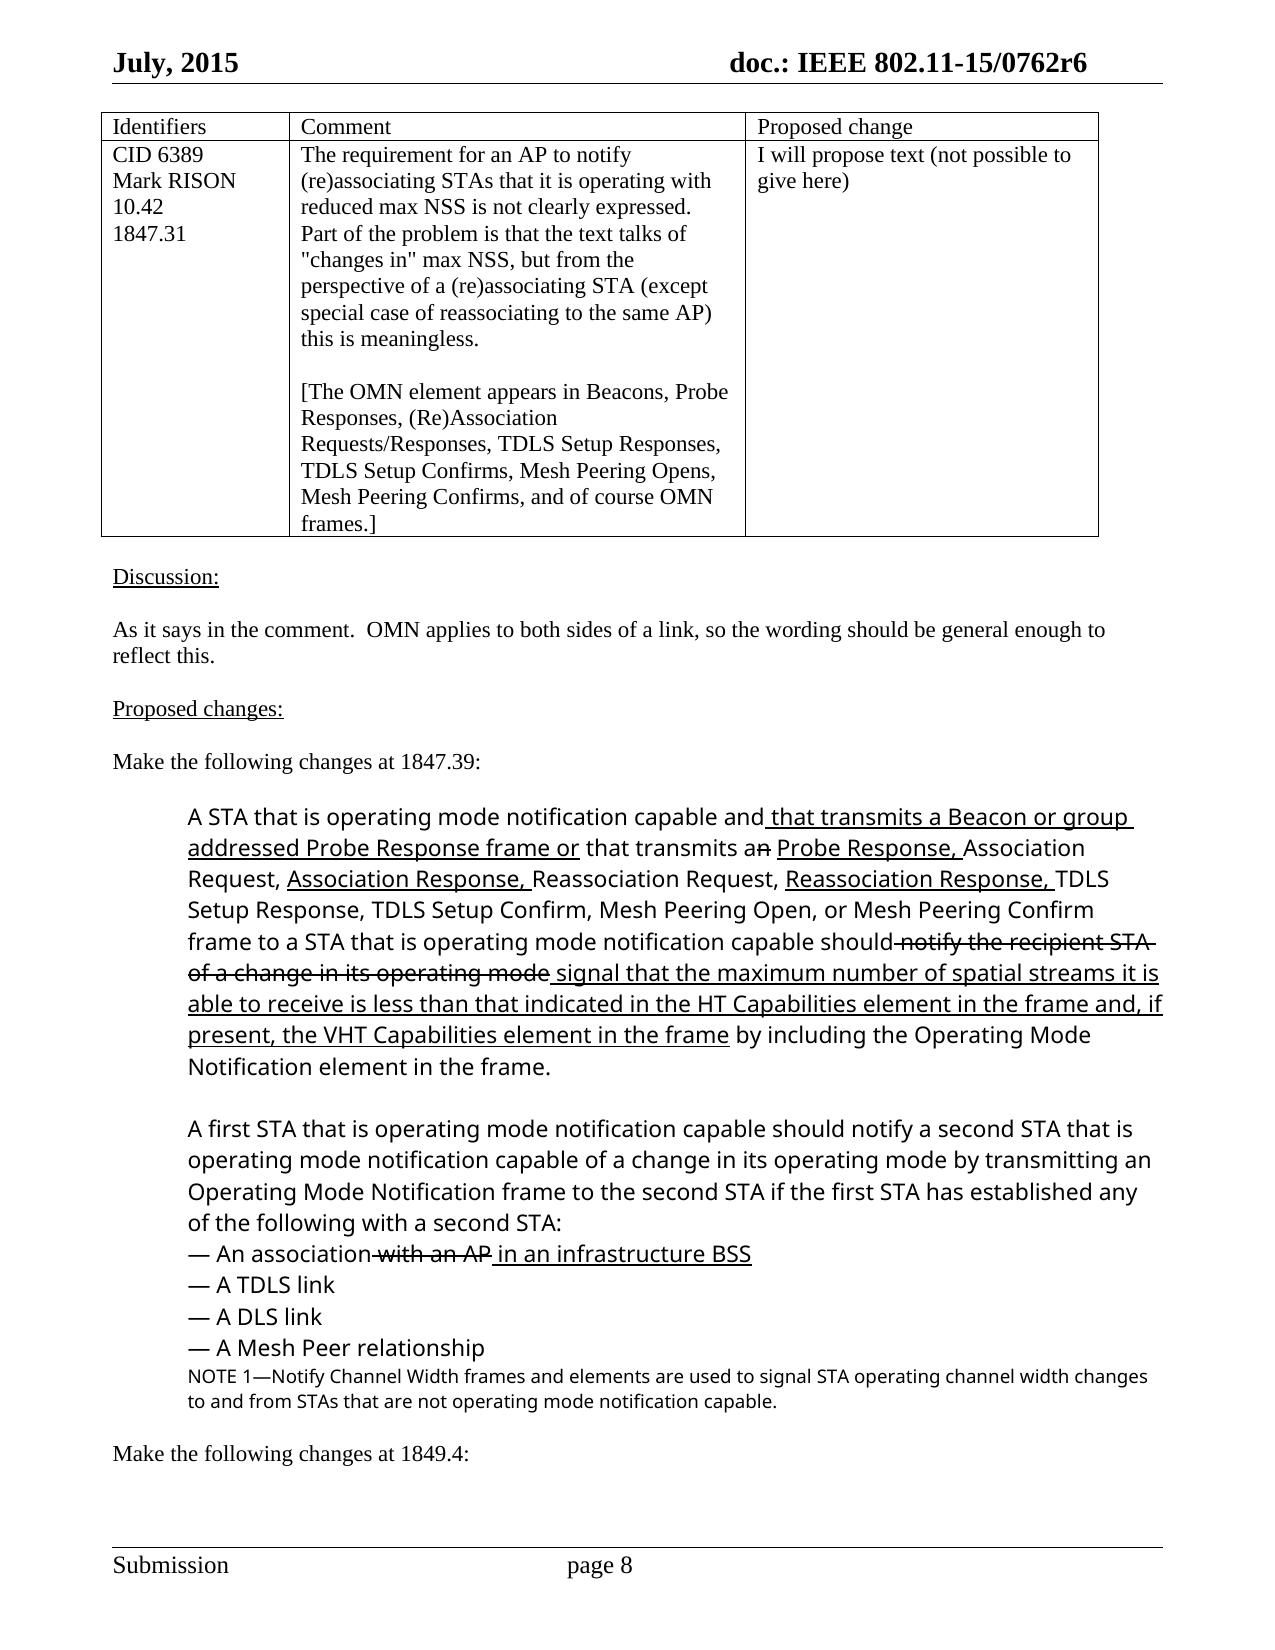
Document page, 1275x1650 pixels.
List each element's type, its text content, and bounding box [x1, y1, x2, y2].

text — An association with an AP in an infrastructure BSS [187, 1238, 1163, 1269]
table_cell I will propose text (not possible to give here) [746, 141, 1098, 536]
text — A Mesh Peer relationship [187, 1332, 1163, 1363]
text Proposed changes: [112, 695, 1163, 721]
table_cell The requirement for an AP to notify (re)associating STAs that it is operating with reduced max NSS is not clearly expressed. Part of the problem is that the text talks of "changes in" max NSS, but from the perspective of a (re)associating STA (except special case of reassociating to the same AP) this is meaningless. [The OMN element appears in Beacons, Probe Responses, (Re)Association Requests/Responses, TDLS Setup Responses, TDLS Setup Confirms, Mesh Peering Opens, Mesh Peering Confirms, and of course OMN frames.] [290, 141, 745, 536]
table_header Proposed change [746, 113, 1098, 139]
text — A TDLS link [187, 1269, 1163, 1301]
text A STA that is operating mode notification capable and that transmits a Beacon or group addressed Probe Response frame or that transmits an Probe Response, Association Request, Association Response, Reassociation Request, Reassociation Response, TDLS Setup Response, TDLS Setup Confirm, Mesh Peering Open, or Mesh Peering Confirm frame to a STA that is operating mode notification capable should notify the recipient STA of a change in its operating mode signal that the maximum number of spatial streams it is able to receive is less than that indicated in the HT Capabilities element in the frame and, if present, the VHT Capabilities element in the frame by including the Operating Mode Notification element in the frame. [187, 801, 1163, 1014]
text — A DLS link [187, 1301, 1163, 1332]
text Make the following changes at 1847.39: [112, 748, 1163, 774]
text A STA that is operating mode notification capable and that transmits a Beacon or group addressed Probe Response frame or that transmits an Probe Response, Association Request, Association Response, Reassociation Request, Reassociation Response, TDLS Setup Response, TDLS Setup Confirm, Mesh Peering Open, or Mesh Peering Confirm frame to a STA that is operating mode notification capable should notify the recipient STA of a change in its operating mode signal that the maximum number of spatial streams it is able to receive is less than that indicated in the HT Capabilities element in the frame and, if present, the VHT Capabilities element in the frame by including the Operating Mode Notification element in the frame. [187, 1015, 1163, 1082]
text Discussion: [112, 563, 1163, 590]
text A first STA that is operating mode notification capable should notify a second STA that is operating mode notification capable of a change in its operating mode by transmitting an Operating Mode Notification frame to the second STA if the first STA has established any of the following with a second STA: [187, 1113, 1163, 1238]
text As it says in the comment. OMN applies to both sides of a link, so the wording should be general enough to reflect this. [112, 616, 1163, 669]
text Make the following changes at 1849.4: [112, 1440, 1163, 1467]
table_header Comment [290, 113, 745, 139]
table_header Identifiers [102, 113, 289, 139]
table_cell CID 6389 Mark RISON 10.42 1847.31 [102, 141, 289, 536]
text NOTE 1—Notify Channel Width frames and elements are used to signal STA operating channel width changes to and from STAs that are not operating mode notification capable. [187, 1363, 1163, 1414]
